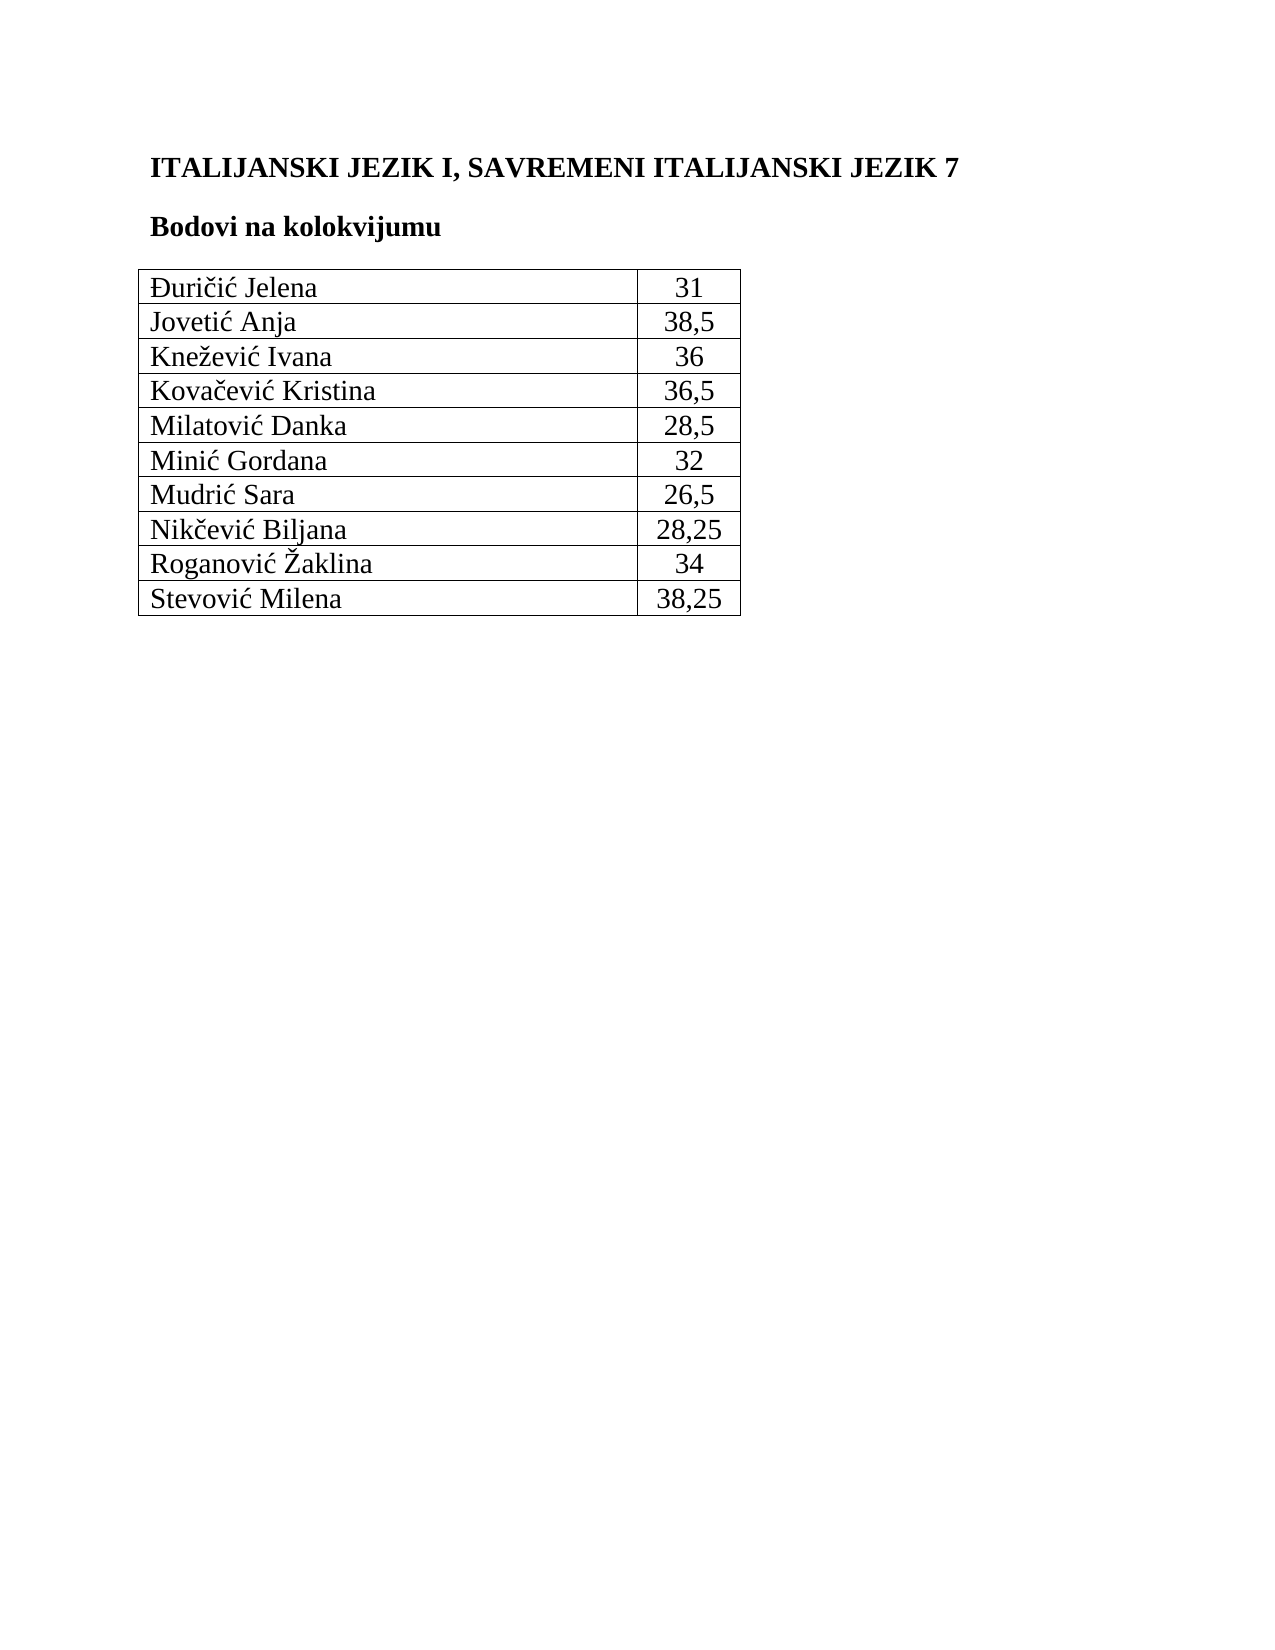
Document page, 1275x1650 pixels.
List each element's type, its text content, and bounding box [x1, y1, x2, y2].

table_cell Nikčević Biljana [139, 512, 637, 545]
table_cell 34 [638, 546, 740, 580]
text Bodovi na kolokvijumu [150, 209, 1125, 243]
text ITALIJANSKI JEZIK I, SAVREMENI ITALIJANSKI JEZIK 7 [150, 150, 1125, 183]
table_cell 38,25 [638, 581, 740, 614]
table_cell Minić Gordana [139, 443, 637, 476]
table_header 31 [638, 270, 740, 303]
table_cell Stevović Milena [139, 581, 637, 614]
table_cell Roganović Žaklina [139, 546, 637, 580]
table_cell Milatović Danka [139, 408, 637, 442]
table_cell Mudrić Sara [139, 477, 637, 511]
table_header Đuričić Jelena [139, 270, 637, 303]
table_cell 32 [638, 443, 740, 476]
table_cell 28,25 [638, 512, 740, 545]
table_cell Kovačević Kristina [139, 374, 637, 407]
table_cell 38,5 [638, 304, 740, 338]
table_cell Knežević Ivana [139, 339, 637, 372]
table_cell 36 [638, 339, 740, 372]
table_cell 36,5 [638, 374, 740, 407]
table_cell 26,5 [638, 477, 740, 511]
table_cell 28,5 [638, 408, 740, 442]
table_cell Jovetić Anja [139, 304, 637, 338]
